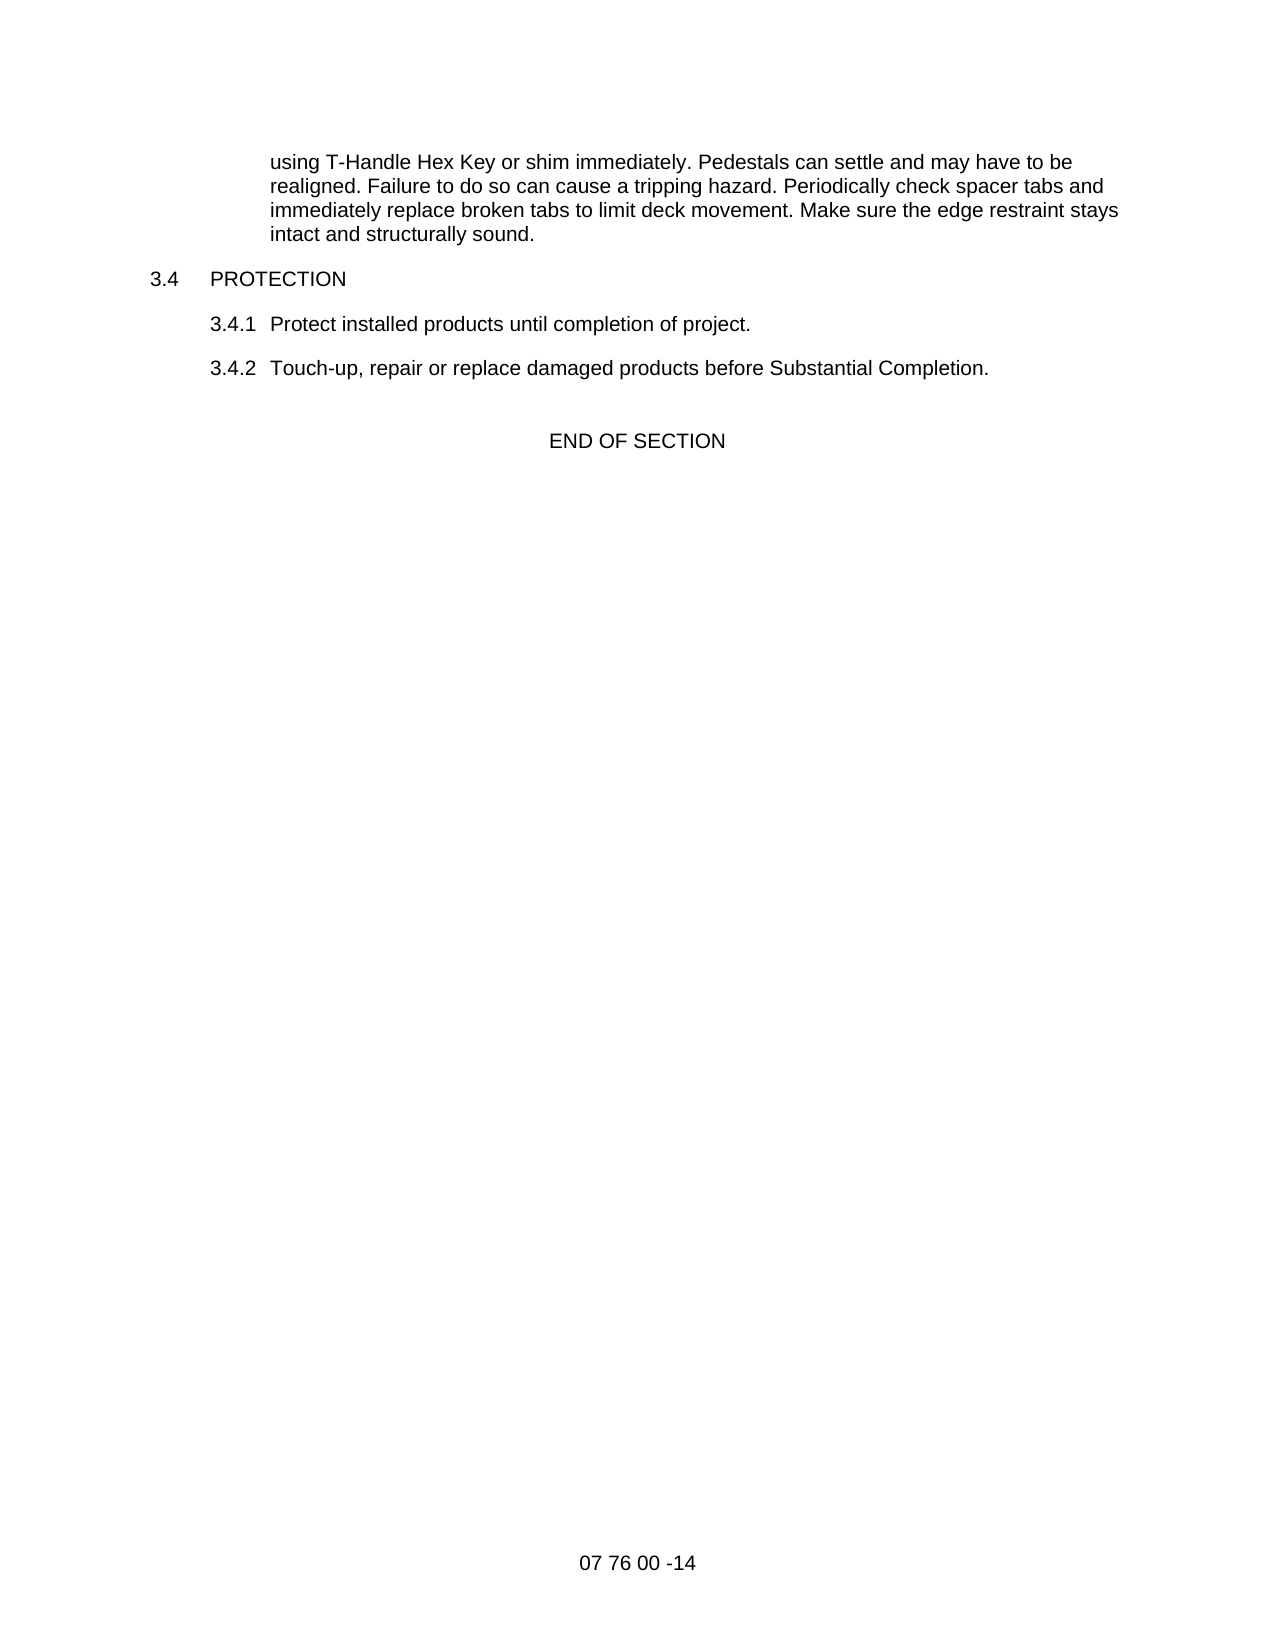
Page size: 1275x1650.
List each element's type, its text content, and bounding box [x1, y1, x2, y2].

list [210, 150, 1125, 246]
list Touch-up, repair or replace damaged products before Substantial Completion. [210, 356, 1125, 380]
list PROTECTION [150, 267, 1125, 291]
text END OF SECTION [150, 429, 1125, 453]
list Protect installed products until completion of project. [210, 311, 1125, 335]
